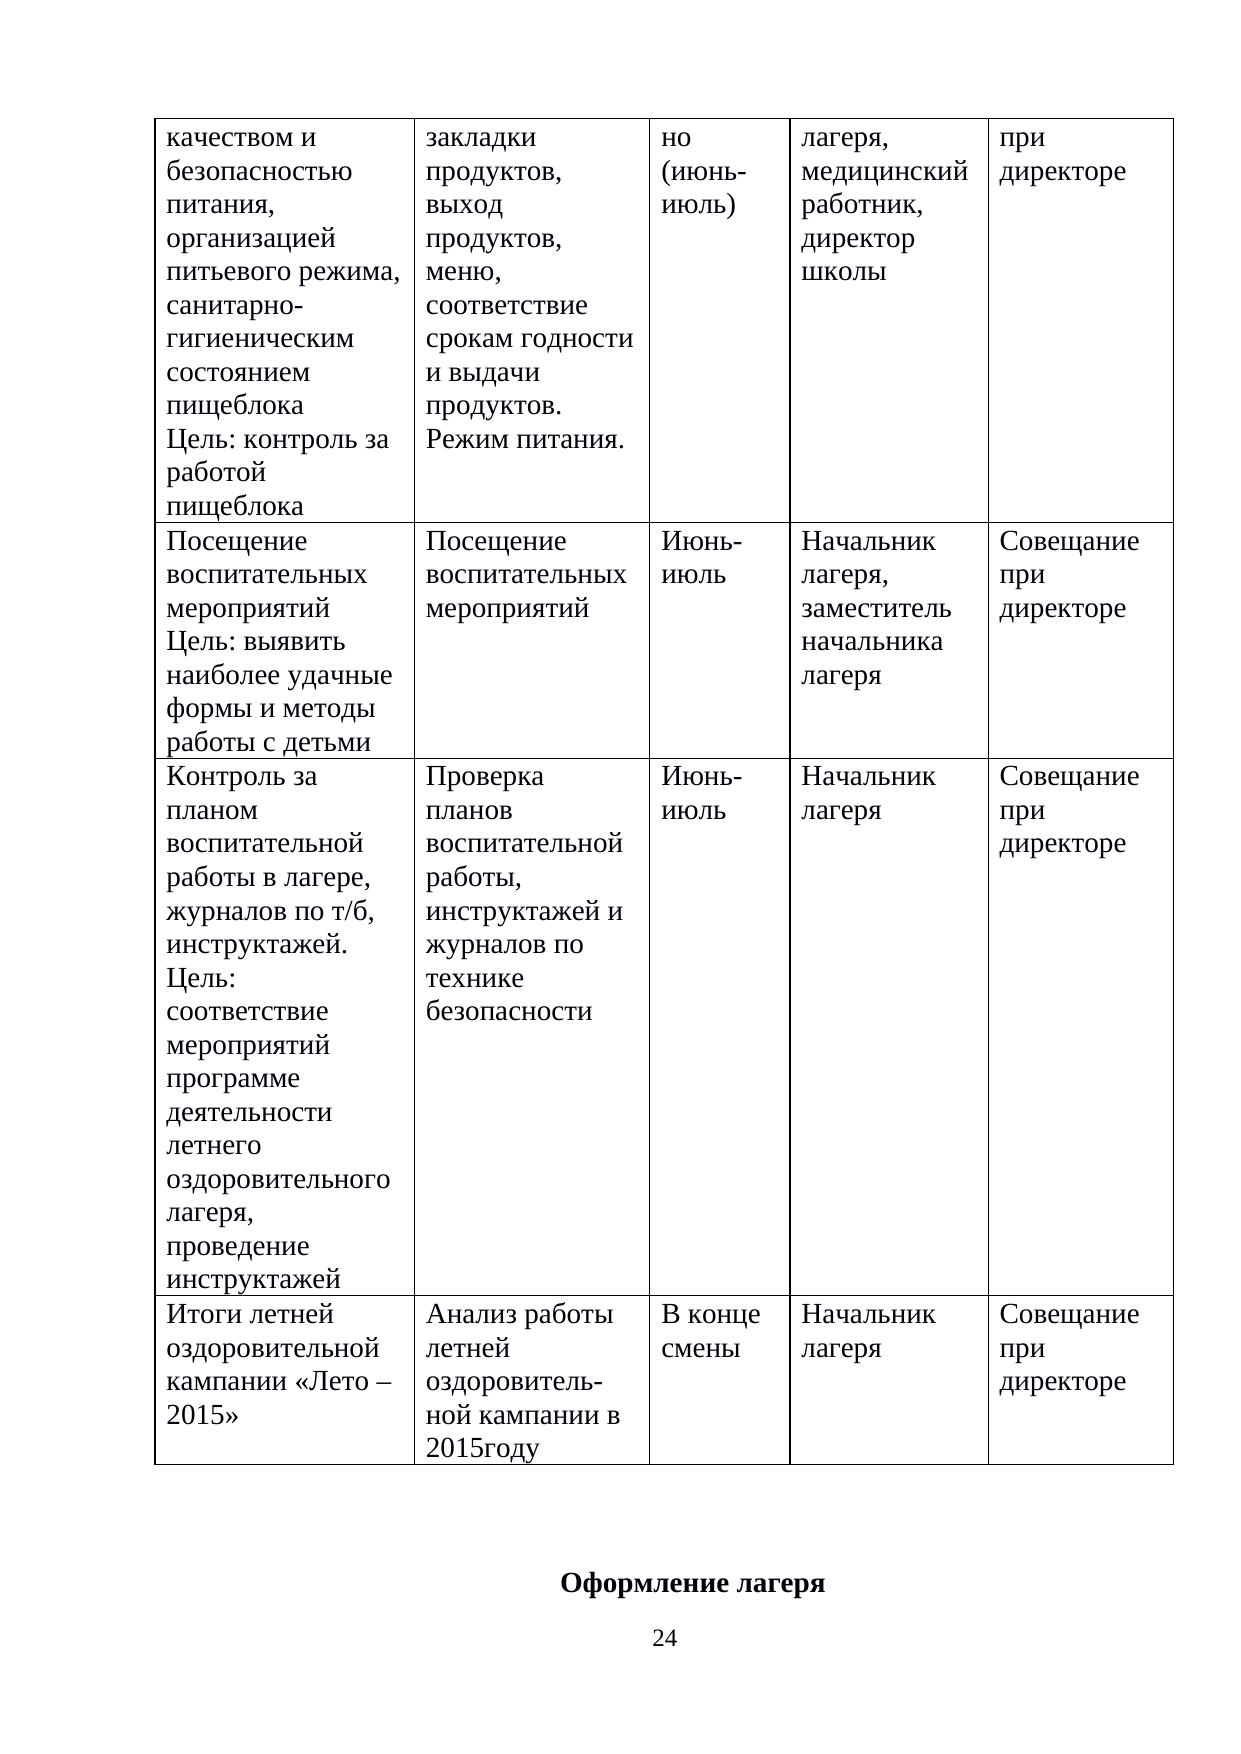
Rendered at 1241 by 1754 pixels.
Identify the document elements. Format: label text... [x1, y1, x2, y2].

table_cell Анализ работы летней оздоровитель-ной кампании в 2015году [415, 1296, 649, 1464]
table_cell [989, 119, 1173, 522]
table_cell Начальник лагеря [791, 759, 988, 1295]
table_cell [415, 119, 649, 522]
table_cell Июнь- июль [650, 523, 789, 757]
text Оформление лагеря [177, 1566, 1152, 1599]
table_cell Проверка планов воспитательной работы, инструктажей и журналов по технике безопасности [415, 759, 649, 1295]
table_cell Контроль за планом воспитательной работы в лагере, журналов по т/б, инструктажей. Цель: соответствие мероприятий программе деятельности летнего оздоровительного лагеря, проведение инструктажей [156, 759, 414, 1295]
table_cell Посещение воспитательных мероприятий [415, 523, 649, 757]
table_cell Совещание при директоре [989, 759, 1173, 1295]
table_cell Июнь-июль [650, 759, 789, 1295]
table_cell Начальник лагеря, заместитель начальника лагеря [791, 523, 988, 757]
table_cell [650, 119, 789, 522]
table_cell Итоги летней оздоровительной кампании «Лето – 2015» [156, 1296, 414, 1464]
table_cell Совещание при директоре [989, 523, 1173, 757]
table_cell Начальник лагеря [791, 1296, 988, 1464]
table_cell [791, 119, 988, 522]
table_cell Совещание при директоре [989, 1296, 1173, 1464]
table_cell В конце смены [650, 1296, 789, 1464]
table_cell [156, 119, 414, 522]
table_cell Посещение воспитательных мероприятий Цель: выявить наиболее удачные формы и методы работы с детьми [156, 523, 414, 757]
